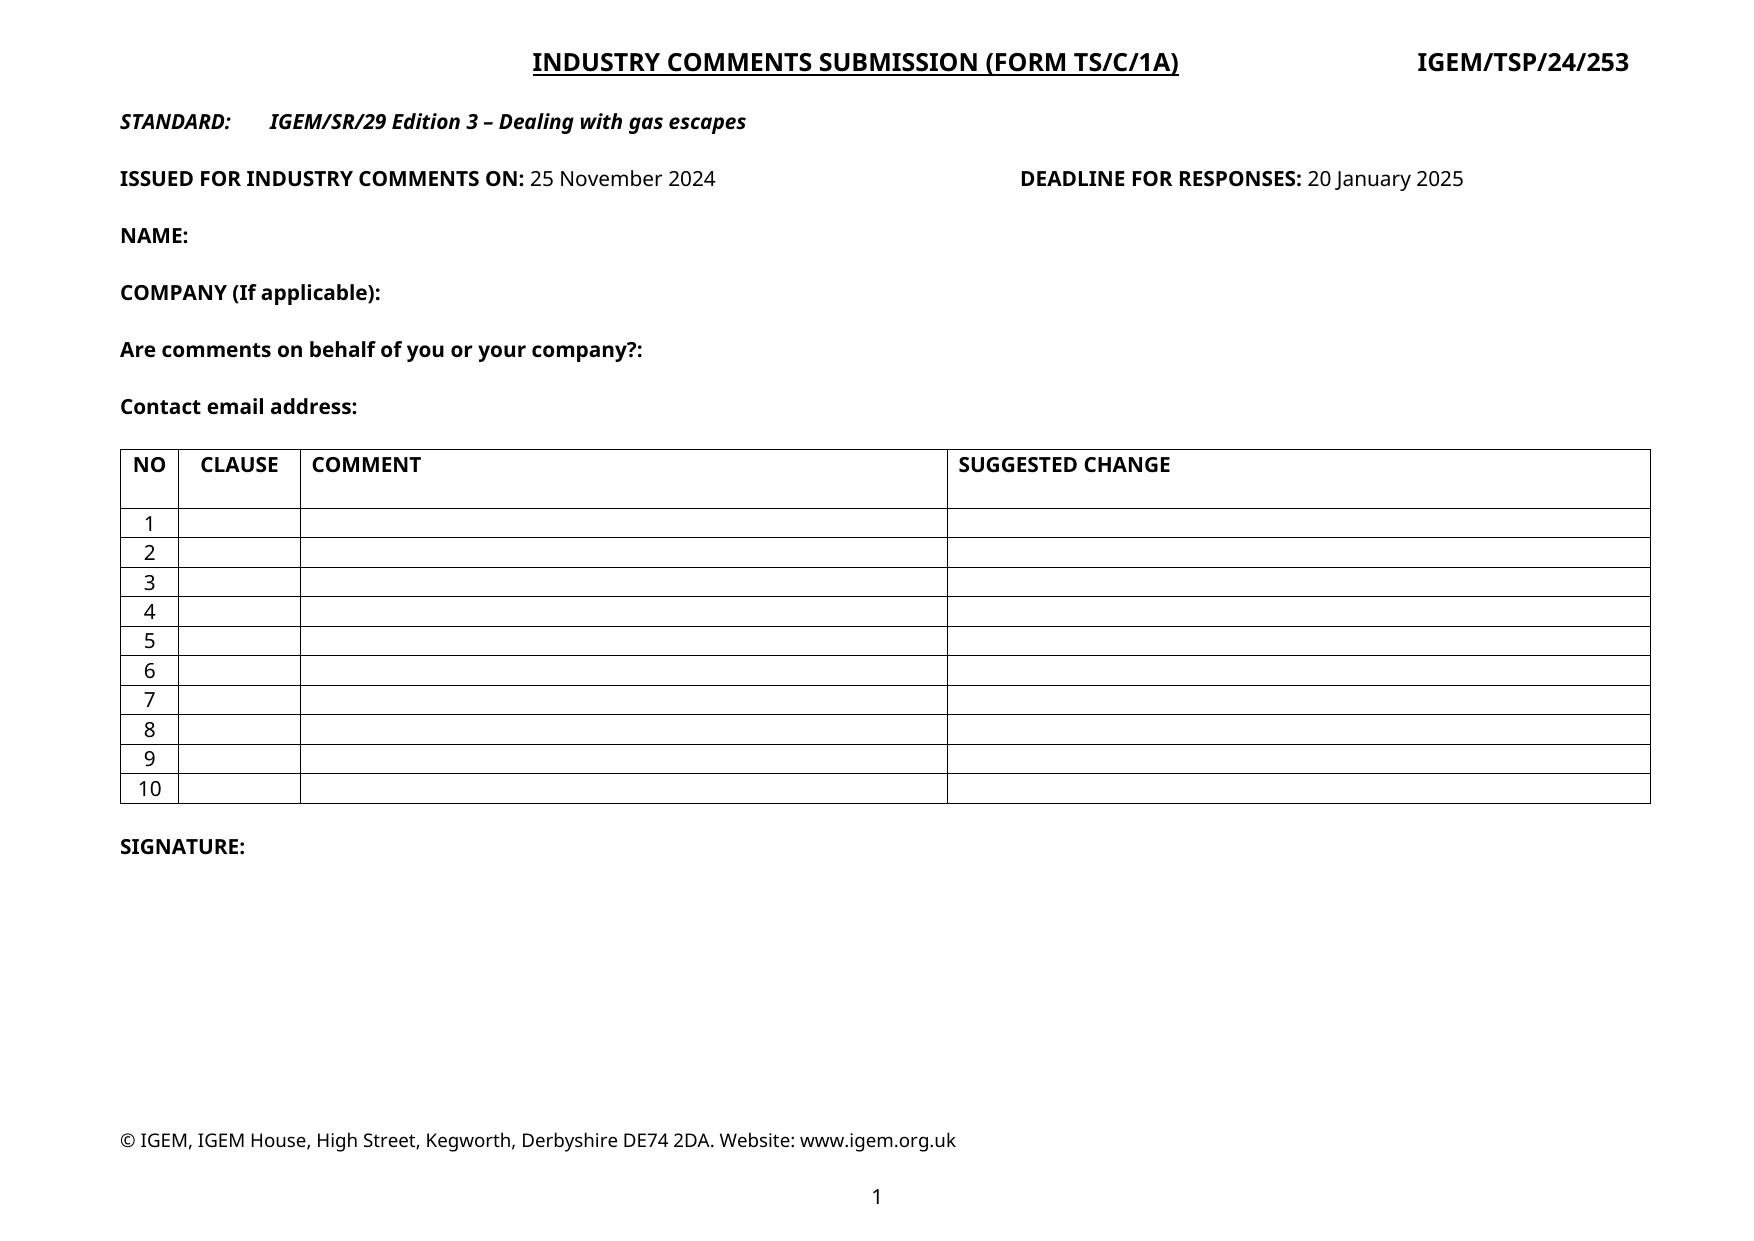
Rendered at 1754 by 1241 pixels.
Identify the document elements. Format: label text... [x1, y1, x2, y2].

table_header CLAUSE [179, 450, 300, 508]
table_cell [179, 774, 300, 802]
table_cell [179, 597, 300, 626]
table_cell [179, 509, 300, 537]
table_cell [948, 774, 1650, 802]
table_cell [948, 568, 1650, 596]
text SIGNATURE: [120, 832, 1634, 860]
table_header SUGGESTED CHANGE [948, 450, 1650, 508]
table_cell [948, 627, 1650, 655]
table_cell 4 [121, 597, 178, 626]
table_cell [301, 538, 947, 567]
table_cell [948, 656, 1650, 684]
text NAME: [120, 221, 1634, 250]
table_cell [179, 568, 300, 596]
table_cell 5 [121, 627, 178, 655]
table_cell [301, 656, 947, 684]
table_cell [179, 745, 300, 773]
table_cell [179, 686, 300, 714]
table_cell [301, 686, 947, 714]
table_cell 2 [121, 538, 178, 567]
table_cell [301, 597, 947, 626]
table_cell [179, 627, 300, 655]
table_cell [301, 509, 947, 537]
table_cell 3 [121, 568, 178, 596]
table_cell [948, 745, 1650, 773]
table_cell 6 [121, 656, 178, 684]
table_cell [179, 656, 300, 684]
table_cell 7 [121, 686, 178, 714]
table_cell [948, 509, 1650, 537]
table_cell [948, 686, 1650, 714]
text ISSUED FOR INDUSTRY COMMENTS ON: 25 November 2024 DEADLINE FOR RESPONSES: 20 January 2025 [120, 164, 1634, 193]
table_cell 1 [121, 509, 178, 537]
table_cell [301, 568, 947, 596]
table_header COMMENT [301, 450, 947, 508]
table_cell [179, 715, 300, 743]
text Contact email address: [120, 392, 1634, 420]
table_cell [948, 538, 1650, 567]
table_cell [301, 774, 947, 802]
table_cell [948, 597, 1650, 626]
table_header NO [121, 450, 178, 508]
text COMPANY (If applicable): [120, 278, 1634, 307]
table_cell [179, 538, 300, 567]
table_cell [301, 715, 947, 743]
table_cell 9 [121, 745, 178, 773]
table_cell [301, 745, 947, 773]
table_cell [301, 627, 947, 655]
table_cell 8 [121, 715, 178, 743]
text Are comments on behalf of you or your company?: [120, 335, 1634, 363]
table_cell 10 [121, 774, 178, 802]
table_cell [948, 715, 1650, 743]
